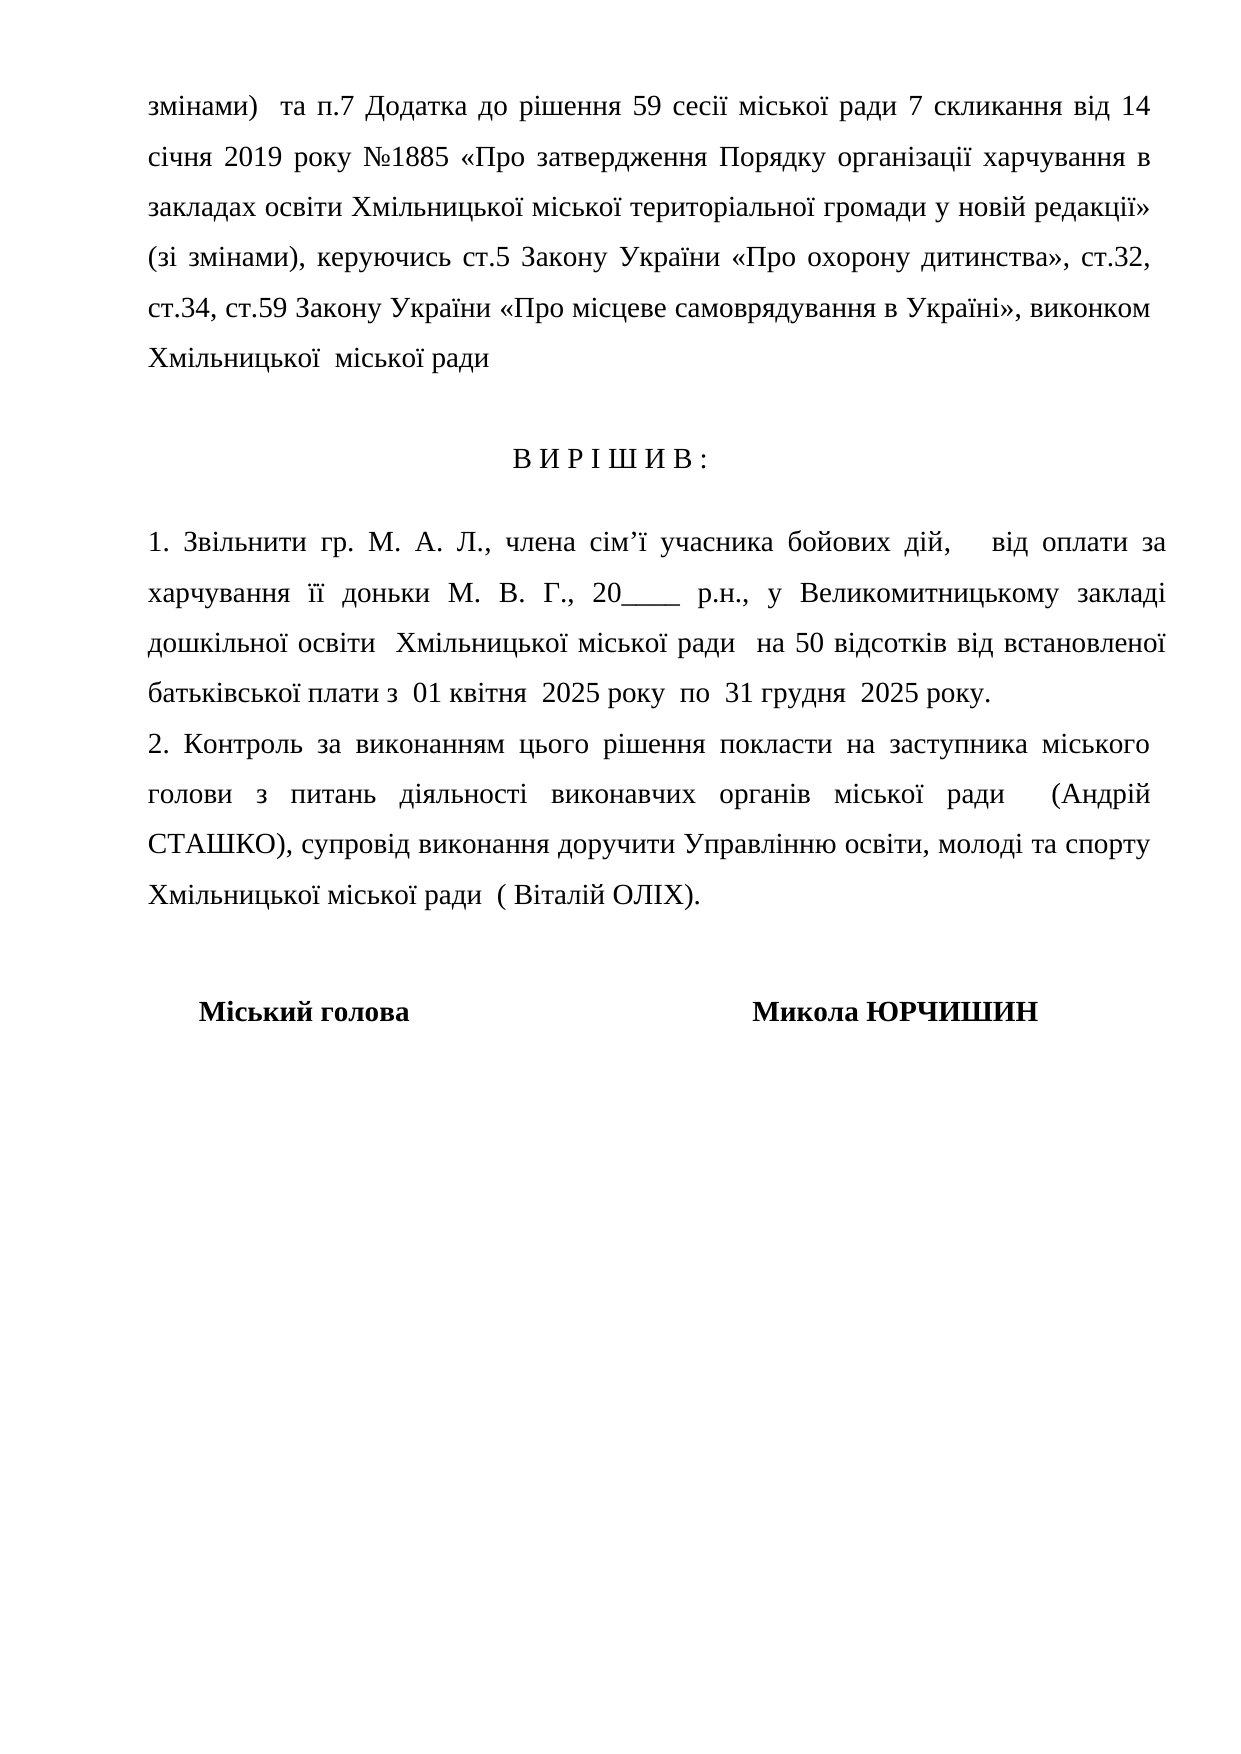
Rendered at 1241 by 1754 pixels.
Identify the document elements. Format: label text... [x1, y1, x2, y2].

text 1. Звільнити гр. М. А. Л., члена сім’ї учасника бойових дій, від оплати за харчування її доньки М. В. Г., 20____ р.н., у Великомитницькому закладі дошкільної освіти Хмільницької міської ради на 50 відсотків від встановленої батьківської плати з 01 квітня 2025 року по 31 грудня 2025 року. [148, 524, 1166, 709]
text 2. Контроль за виконанням цього рішення покласти на заступника міського голови з питань діяльності виконавчих органів міської ради (Андрій СТАШКО), супровід виконання доручити Управлінню освіти, молоді та спорту Хмільницької міської ради ( Віталій ОЛІХ). [148, 726, 1152, 910]
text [148, 88, 1152, 374]
text Міський голова Микола ЮРЧИШИН [148, 994, 1166, 1027]
text В И Р І Ш И В : [148, 441, 1152, 474]
